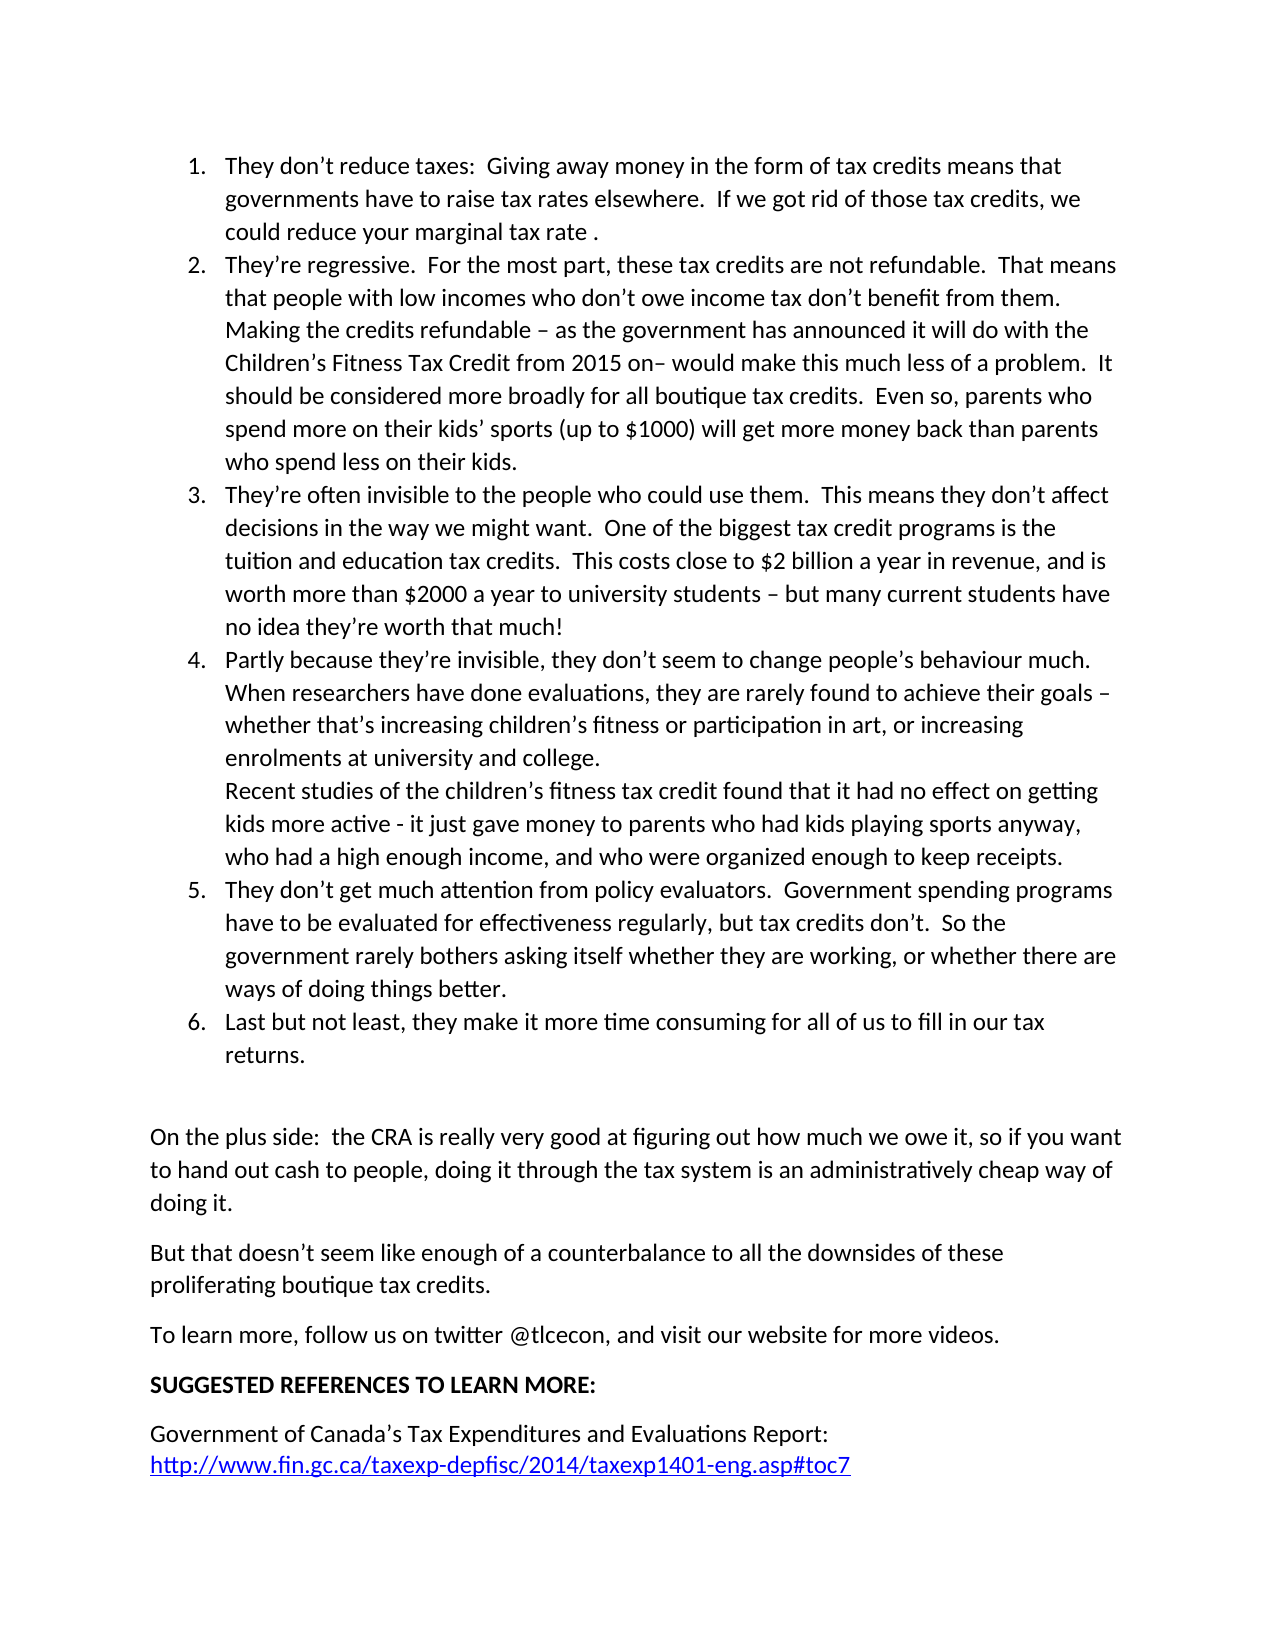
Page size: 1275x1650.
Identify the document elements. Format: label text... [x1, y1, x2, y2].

list They’re often invisible to the people who could use them. This means they don’t affect decisions in the way we might want. One of the biggest tax credit programs is the tuition and education tax credits. This costs close to $2 billion a year in revenue, and is worth more than $2000 a year to university students – but many current students have no idea they’re worth that much! [187, 479, 1125, 641]
list Recent studies of the children’s fitness tax credit found that it had no effect on getting kids more active - it just gave money to parents who had kids playing sports anyway, who had a high enough income, and who were organized enough to keep receipts. [225, 775, 1125, 872]
list They don’t reduce taxes: Giving away money in the form of tax credits means that governments have to raise tax rates elsewhere. If we got rid of those tax credits, we could reduce your marginal tax rate . [187, 150, 1125, 246]
list Partly because they’re invisible, they don’t seem to change people’s behaviour much. When researchers have done evaluations, they are rarely found to achieve their goals – whether that’s increasing children’s fitness or participation in art, or increasing enrolments at university and college. [187, 644, 1125, 773]
text To learn more, follow us on twitter @tlcecon, and visit our website for more videos. [150, 1319, 1125, 1350]
list Last but not least, they make it more time consuming for all of us to fill in our tax returns. [187, 1006, 1125, 1069]
text But that doesn’t seem like enough of a counterbalance to all the downsides of these proliferating boutique tax credits. [150, 1237, 1125, 1300]
text SUGGESTED REFERENCES TO LEARN MORE: [150, 1369, 1125, 1399]
list They don’t get much attention from policy evaluators. Government spending programs have to be evaluated for effectiveness regularly, but tax credits don’t. So the government rarely bothers asking itself whether they are working, or whether there are ways of doing things better. [187, 874, 1125, 1003]
list They’re regressive. For the most part, these tax credits are not refundable. That means that people with low incomes who don’t owe income tax don’t benefit from them. Making the credits refundable – as the government has announced it will do with the Children’s Fitness Tax Credit from 2015 on– would make this much less of a problem. It should be considered more broadly for all boutique tax credits. Even so, parents who spend more on their kids’ sports (up to $1000) will get more money back than parents who spend less on their kids. [187, 249, 1125, 477]
text On the plus side: the CRA is really very good at figuring out how much we owe it, so if you want to hand out cash to people, doing it through the tax system is an administratively cheap way of doing it. [150, 1121, 1125, 1218]
text Government of Canada’s Tax Expenditures and Evaluations Report: http://www.fin.gc.ca/taxexp-depfisc/2014/taxexp1401-eng.asp#toc7 [150, 1418, 1125, 1479]
